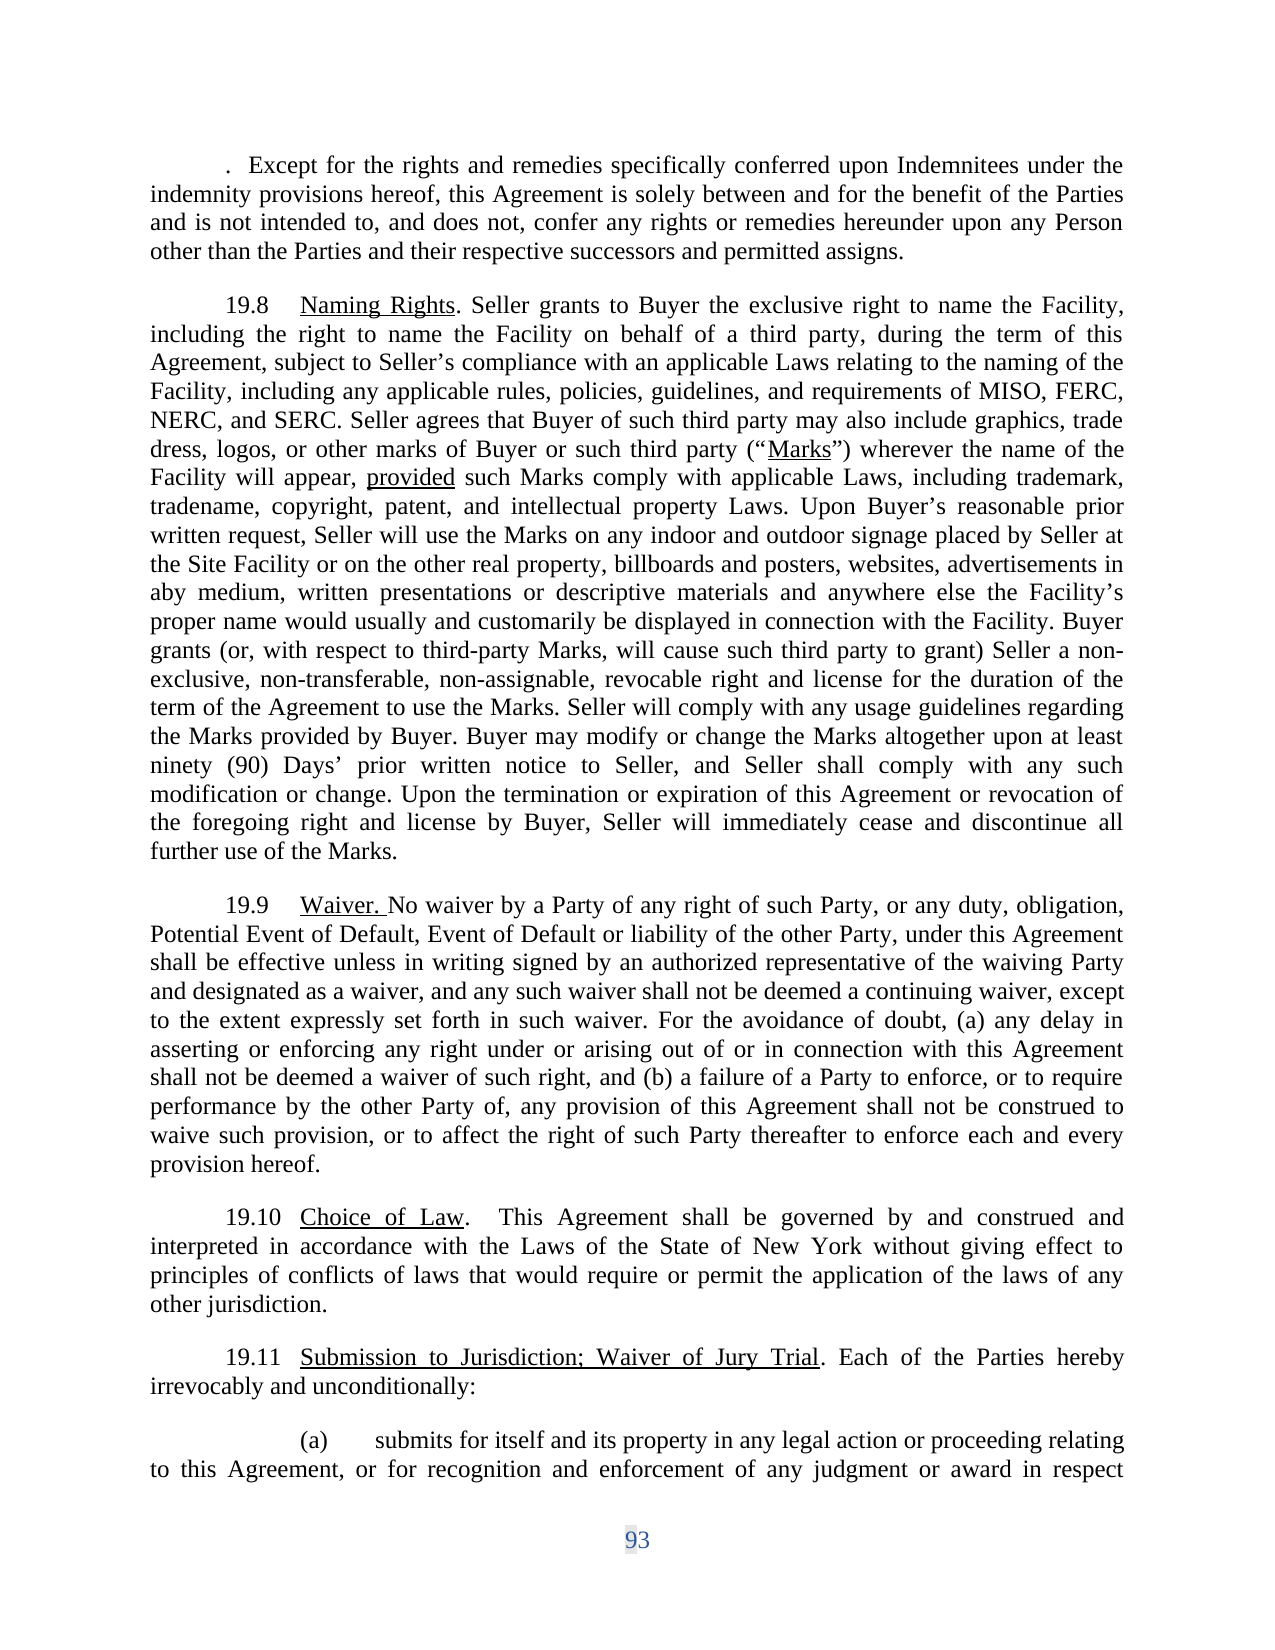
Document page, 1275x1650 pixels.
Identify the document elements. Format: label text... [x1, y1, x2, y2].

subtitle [150, 1425, 1125, 1482]
subtitle . Except for the rights and remedies specifically conferred upon Indemnitees under the indemnity provisions hereof, this Agreement is solely between and for the benefit of the Parties and is not intended to, and does not, confer any rights or remedies hereunder upon any Person other than the Parties and their respective successors and permitted assigns. [150, 150, 1125, 265]
subtitle Waiver. No waiver by a Party of any right of such Party, or any duty, obligation, Potential Event of Default, Event of Default or liability of the other Party, under this Agreement shall be effective unless in writing signed by an authorized representative of the waiving Party and designated as a waiver, and any such waiver shall not be deemed a continuing waiver, except to the extent expressly set forth in such waiver. For the avoidance of doubt, (a) any delay in asserting or enforcing any right under or arising out of or in connection with this Agreement shall not be deemed a waiver of such right, and (b) a failure of a Party to enforce, or to require performance by the other Party of, any provision of this Agreement shall not be construed to waive such provision, or to affect the right of such Party thereafter to enforce each and every provision hereof. [150, 890, 1125, 1177]
subtitle Choice of Law. This Agreement shall be governed by and construed and interpreted in accordance with the Laws of the State of New York without giving effect to principles of conflicts of laws that would require or permit the application of the laws of any other jurisdiction. [150, 1202, 1125, 1317]
subtitle Naming Rights. Seller grants to Buyer the exclusive right to name the Facility, including the right to name the Facility on behalf of a third party, during the term of this Agreement, subject to Seller’s compliance with an applicable Laws relating to the naming of the Facility, including any applicable rules, policies, guidelines, and requirements of MISO, FERC, NERC, and SERC. Seller agrees that Buyer of such third party may also include graphics, trade dress, logos, or other marks of Buyer or such third party (“Marks”) wherever the name of the Facility will appear, provided such Marks comply with applicable Laws, including trademark, tradename, copyright, patent, and intellectual property Laws. Upon Buyer’s reasonable prior written request, Seller will use the Marks on any indoor and outdoor signage placed by Seller at the Site Facility or on the other real property, billboards and posters, websites, advertisements in aby medium, written presentations or descriptive materials and anywhere else the Facility’s proper name would usually and customarily be displayed in connection with the Facility. Buyer grants (or, with respect to third-party Marks, will cause such third party to grant) Seller a non-exclusive, non-transferable, non-assignable, revocable right and license for the duration of the term of the Agreement to use the Marks. Seller will comply with any usage guidelines regarding the Marks provided by Buyer. Buyer may modify or change the Marks altogether upon at least ninety (90) Days’ prior written notice to Seller, and Seller shall comply with any such modification or change. Upon the termination or expiration of this Agreement or revocation of the foregoing right and license by Buyer, Seller will immediately cease and discontinue all further use of the Marks. [150, 290, 1125, 865]
subtitle Submission to Jurisdiction; Waiver of Jury Trial. Each of the Parties hereby irrevocably and unconditionally: [150, 1342, 1125, 1400]
